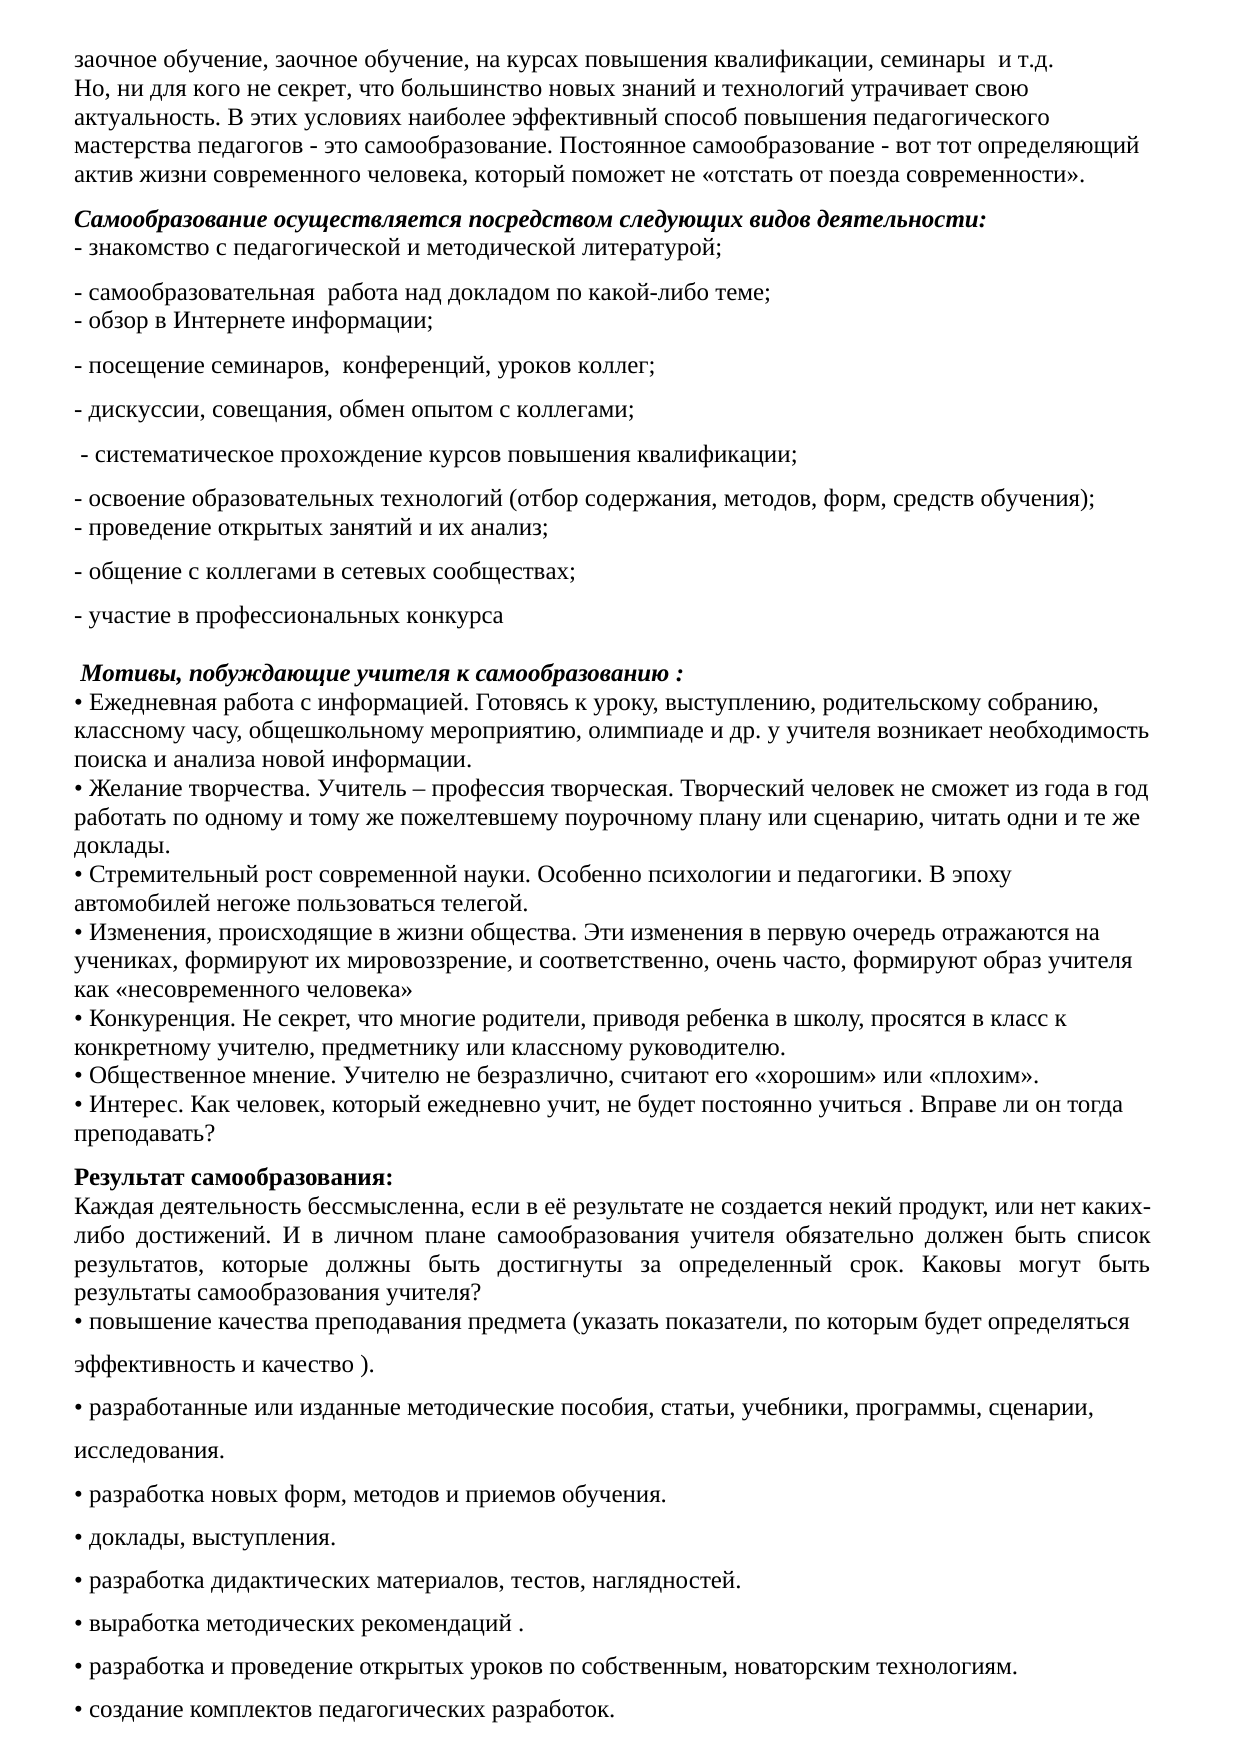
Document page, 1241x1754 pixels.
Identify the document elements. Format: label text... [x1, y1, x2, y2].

text • Ежедневная работа с информацией. Готовясь к уроку, выступлению, родительскому собранию, классному часу, общешкольному мероприятию, олимпиаде и др. у учителя возникает необходимость поиска и анализа новой информации. • Желание творчества. Учитель – профессия творческая. Творческий человек не сможет из года в год работать по одному и тому же пожелтевшему поурочному плану или сценарию, читать одни и те же доклады. • Стремительный рост современной науки. Особенно психологии и педагогики. В эпоху автомобилей негоже пользоваться телегой. • Изменения, происходящие в жизни общества. Эти изменения в первую очередь отражаются на учениках, формируют их мировоззрение, и соответственно, очень часто, формируют образ учителя как «несовременного человека» • Конкуренция. Не секрет, что многие родители, приводя ребенка в школу, просятся в класс к конкретному учителю, предметнику или классному руководителю. • Общественное мнение. Учителю не безразлично, считают его «хорошим» или «плохим». • Интерес. Как человек, который ежедневно учит, не будет постоянно учиться . Вправе ли он тогда преподавать? [74, 687, 1152, 1147]
text - систематическое прохождение курсов повышения квалификации; [74, 439, 1152, 467]
text - посещение семинаров, конференций, уроков коллег; [74, 350, 1152, 379]
text Результат самообразования: [74, 1162, 1152, 1191]
text - дискуссии, совещания, обмен опытом с коллегами; [74, 394, 1152, 423]
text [74, 44, 1152, 188]
text Каждая деятельность бессмысленна, если в её результате не создается некий продукт, или нет каких-либо достижений. И в личном плане самообразования учителя обязательно должен быть список результатов, которые должны быть достигнуты за определенный срок. Каковы могут быть результаты самообразования учителя? [74, 1191, 1152, 1306]
text - участие в профессиональных конкурса [74, 601, 1152, 629]
text Мотивы, побуждающие учителя к самообразованию : [74, 658, 1152, 687]
text - самообразовательная работа над докладом по какой-либо теме; - обзор в Интернете информации; [74, 277, 1152, 334]
text - общение с коллегами в сетевых сообществах; [74, 556, 1152, 585]
text Самообразование осуществляется посредством следующих видов деятельности: - знакомство с педагогической и методической литературой; [74, 204, 1152, 261]
text - освоение образовательных технологий (отбор содержания, методов, форм, средств обучения); - проведение открытых занятий и их анализ; [74, 483, 1152, 541]
text • повышение качества преподавания предмета (указать показатели, по которым будет определяться эффективность и качество ). • разработанные или изданные методические пособия, статьи, учебники, программы, сценарии, исследования. • разработка новых форм, методов и приемов обучения. • доклады, выступления. • разработка дидактических материалов, тестов, наглядностей. • выработка методических рекомендаций . • разработка и проведение открытых уроков по собственным, новаторским технологиям. • создание комплектов педагогических разработок. [74, 1306, 1152, 1723]
